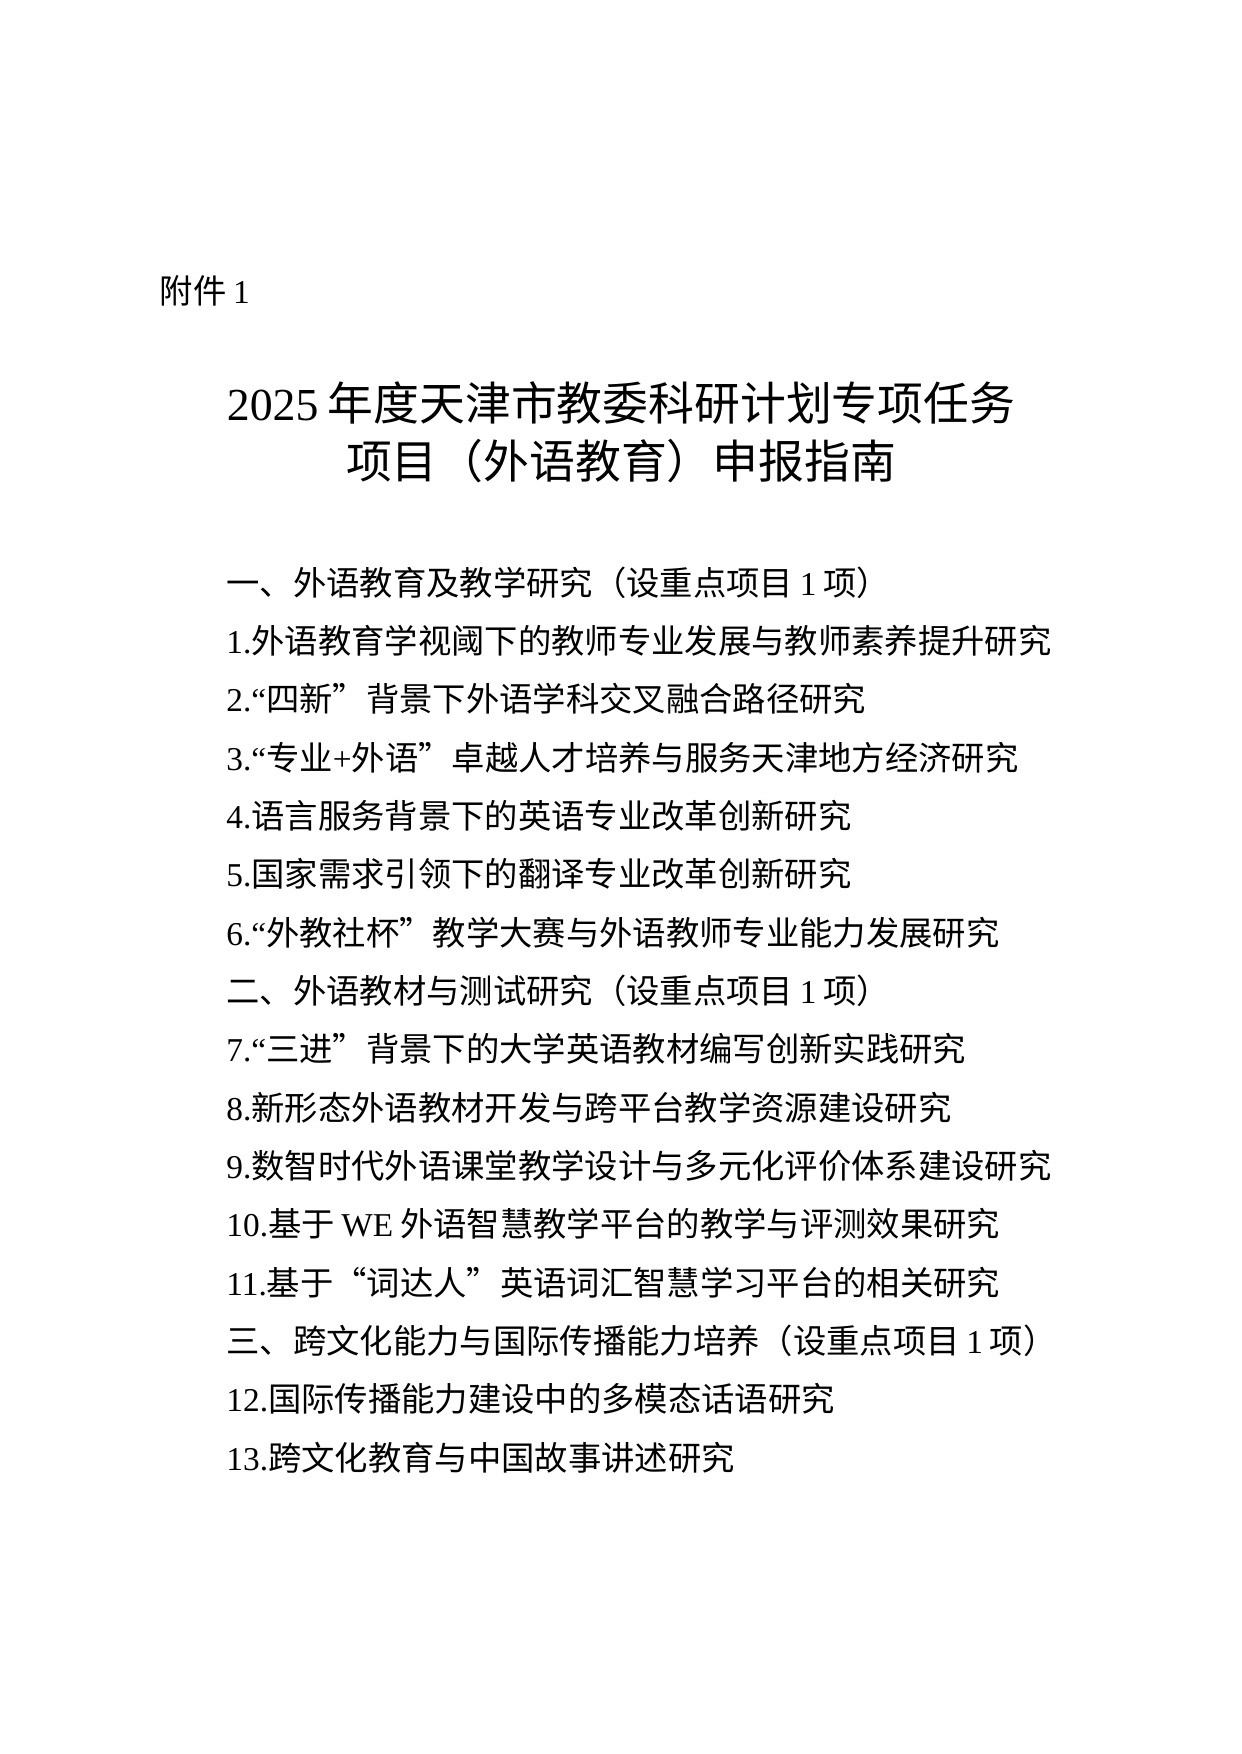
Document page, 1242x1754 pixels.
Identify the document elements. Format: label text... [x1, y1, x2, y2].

text 2025年度天津市教委科研计划专项任务 [159, 373, 1082, 432]
text 8.新形态外语教材开发与跨平台教学资源建设研究 [159, 1073, 1082, 1132]
text 附件1 [159, 257, 1082, 315]
text 一、外语教育及教学研究（设重点项目1项） [159, 548, 1082, 607]
text 5.国家需求引领下的翻译专业改革创新研究 [159, 840, 1082, 898]
text 4.语言服务背景下的英语专业改革创新研究 [159, 782, 1082, 840]
list 12.国际传播能力建设中的多模态话语研究 [159, 1365, 1082, 1423]
text 项目（外语教育）申报指南 [159, 432, 1082, 490]
text 7.“三进”背景下的大学英语教材编写创新实践研究 [159, 1015, 1082, 1073]
text 1.外语教育学视阈下的教师专业发展与教师素养提升研究 [159, 607, 1082, 665]
text 三、跨文化能力与国际传播能力培养（设重点项目1项） [159, 1307, 1082, 1365]
text 13.跨文化教育与中国故事讲述研究 [159, 1423, 1082, 1482]
text 10.基于WE外语智慧教学平台的教学与评测效果研究 [159, 1190, 1082, 1248]
text 6.“外教社杯”教学大赛与外语教师专业能力发展研究 [159, 898, 1082, 957]
text 11.基于“词达人”英语词汇智慧学习平台的相关研究 [159, 1248, 1082, 1307]
text 2.“四新”背景下外语学科交叉融合路径研究 [159, 665, 1082, 723]
list 9.数智时代外语课堂教学设计与多元化评价体系建设研究 [159, 1132, 1082, 1190]
text 3.“专业+外语”卓越人才培养与服务天津地方经济研究 [159, 723, 1082, 782]
text 二、外语教材与测试研究（设重点项目1项） [159, 957, 1082, 1015]
